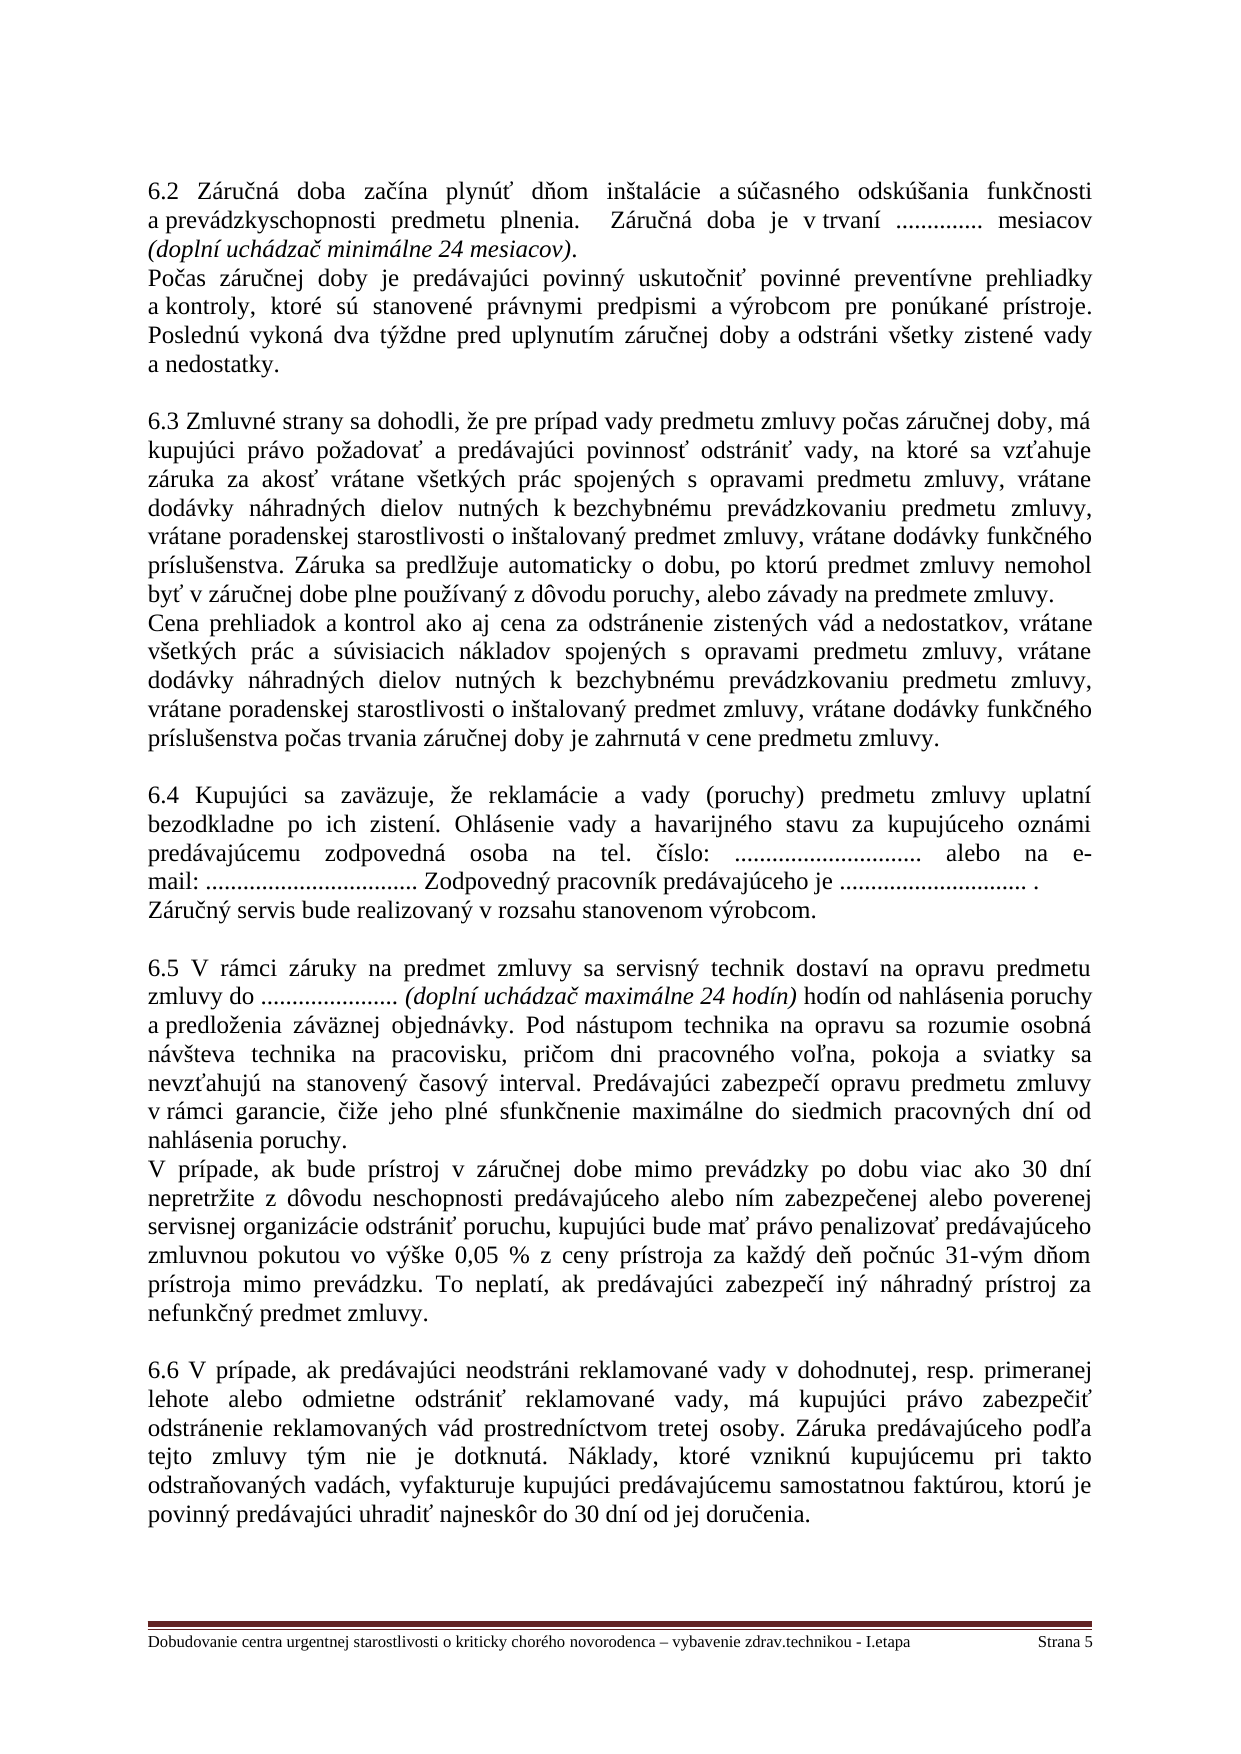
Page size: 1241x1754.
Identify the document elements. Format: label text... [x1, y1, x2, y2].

text 6.5 V rámci záruky na predmet zmluvy sa servisný technik dostaví na opravu predmetu zmluvy do ...................... (doplní uchádzač maximálne 24 hodín) hodín od nahlásenia poruchy a predloženia záväznej objednávky. Pod nástupom technika na opravu sa rozumie osobná návšteva technika na pracovisku, pričom dni pracovného voľna, pokoja a sviatky sa nevzťahujú na stanovený časový interval. Predávajúci zabezpečí opravu predmetu zmluvy v rámci garancie, čiže jeho plné sfunkčnenie maximálne do siedmich pracovných dní od nahlásenia poruchy. [148, 953, 1092, 1154]
text Počas záručnej doby je predávajúci povinný uskutočniť povinné preventívne prehliadky a kontroly, ktoré sú stanovené právnymi predpismi a výrobcom pre ponúkané prístroje. Poslednú vykoná dva týždne pred uplynutím záručnej doby a odstráni všetky zistené vady a nedostatky. [148, 263, 1092, 378]
text 6.3 Zmluvné strany sa dohodli, že pre prípad vady predmetu zmluvy počas záručnej doby, má kupujúci právo požadovať a predávajúci povinnosť odstrániť vady, na ktoré sa vzťahuje záruka za akosť vrátane všetkých prác spojených s opravami predmetu zmluvy, vrátane dodávky náhradných dielov nutných k bezchybnému prevádzkovaniu predmetu zmluvy, vrátane poradenskej starostlivosti o inštalovaný predmet zmluvy, vrátane dodávky funkčného príslušenstva. Záruka sa predlžuje automaticky o dobu, po ktorú predmet zmluvy nemohol byť v záručnej dobe plne používaný z dôvodu poruchy, alebo závady na predmete zmluvy. [148, 406, 1092, 608]
text V prípade, ak bude prístroj v záručnej dobe mimo prevádzky po dobu viac ako 30 dní nepretržite z dôvodu neschopnosti predávajúceho alebo ním zabezpečenej alebo poverenej servisnej organizácie odstrániť poruchu, kupujúci bude mať právo penalizovať predávajúceho zmluvnou pokutou vo výške 0,05 % z ceny prístroja za každý deň počnúc 31-vým dňom prístroja mimo prevádzku. To neplatí, ak predávajúci zabezpečí iný náhradný prístroj za nefunkčný predmet zmluvy. [148, 1154, 1092, 1326]
text 6.6 V prípade, ak predávajúci neodstráni reklamované vady v dohodnutej, resp. primeranej lehote alebo odmietne odstrániť reklamované vady, má kupujúci právo zabezpečiť odstránenie reklamovaných vád prostredníctvom tretej osoby. Záruka predávajúceho podľa tejto zmluvy tým nie je dotknutá. Náklady, ktoré vzniknú kupujúcemu pri takto odstraňovaných vadách, vyfakturuje kupujúci predávajúcemu samostatnou faktúrou, ktorú je povinný predávajúci uhradiť najneskôr do 30 dní od jej doručenia. [148, 1355, 1092, 1528]
text 6.2 Záručná doba začína plynúť dňom inštalácie a súčasného odskúšania funkčnosti a prevádzkyschopnosti predmetu plnenia. Záručná doba je v trvaní .............. mesiacov (doplní uchádzač minimálne 24 mesiacov). [148, 176, 1092, 263]
text 6.4 Kupujúci sa zaväzuje, že reklamácie a vady (poruchy) predmetu zmluvy uplatní bezodkladne po ich zistení. Ohlásenie vady a havarijného stavu za kupujúceho oznámi predávajúcemu zodpovedná osoba na tel. číslo: .............................. alebo na e-mail: .................................. Zodpovedný pracovník predávajúceho je .............................. . [148, 780, 1092, 895]
text Záručný servis bude realizovaný v rozsahu stanovenom výrobcom. [148, 895, 1092, 924]
text Cena prehliadok a kontrol ako aj cena za odstránenie zistených vád a nedostatkov, vrátane všetkých prác a súvisiacich nákladov spojených s opravami predmetu zmluvy, vrátane dodávky náhradných dielov nutných k bezchybnému prevádzkovaniu predmetu zmluvy, vrátane poradenskej starostlivosti o inštalovaný predmet zmluvy, vrátane dodávky funkčného príslušenstva počas trvania záručnej doby je zahrnutá v cene predmetu zmluvy. [148, 608, 1092, 751]
